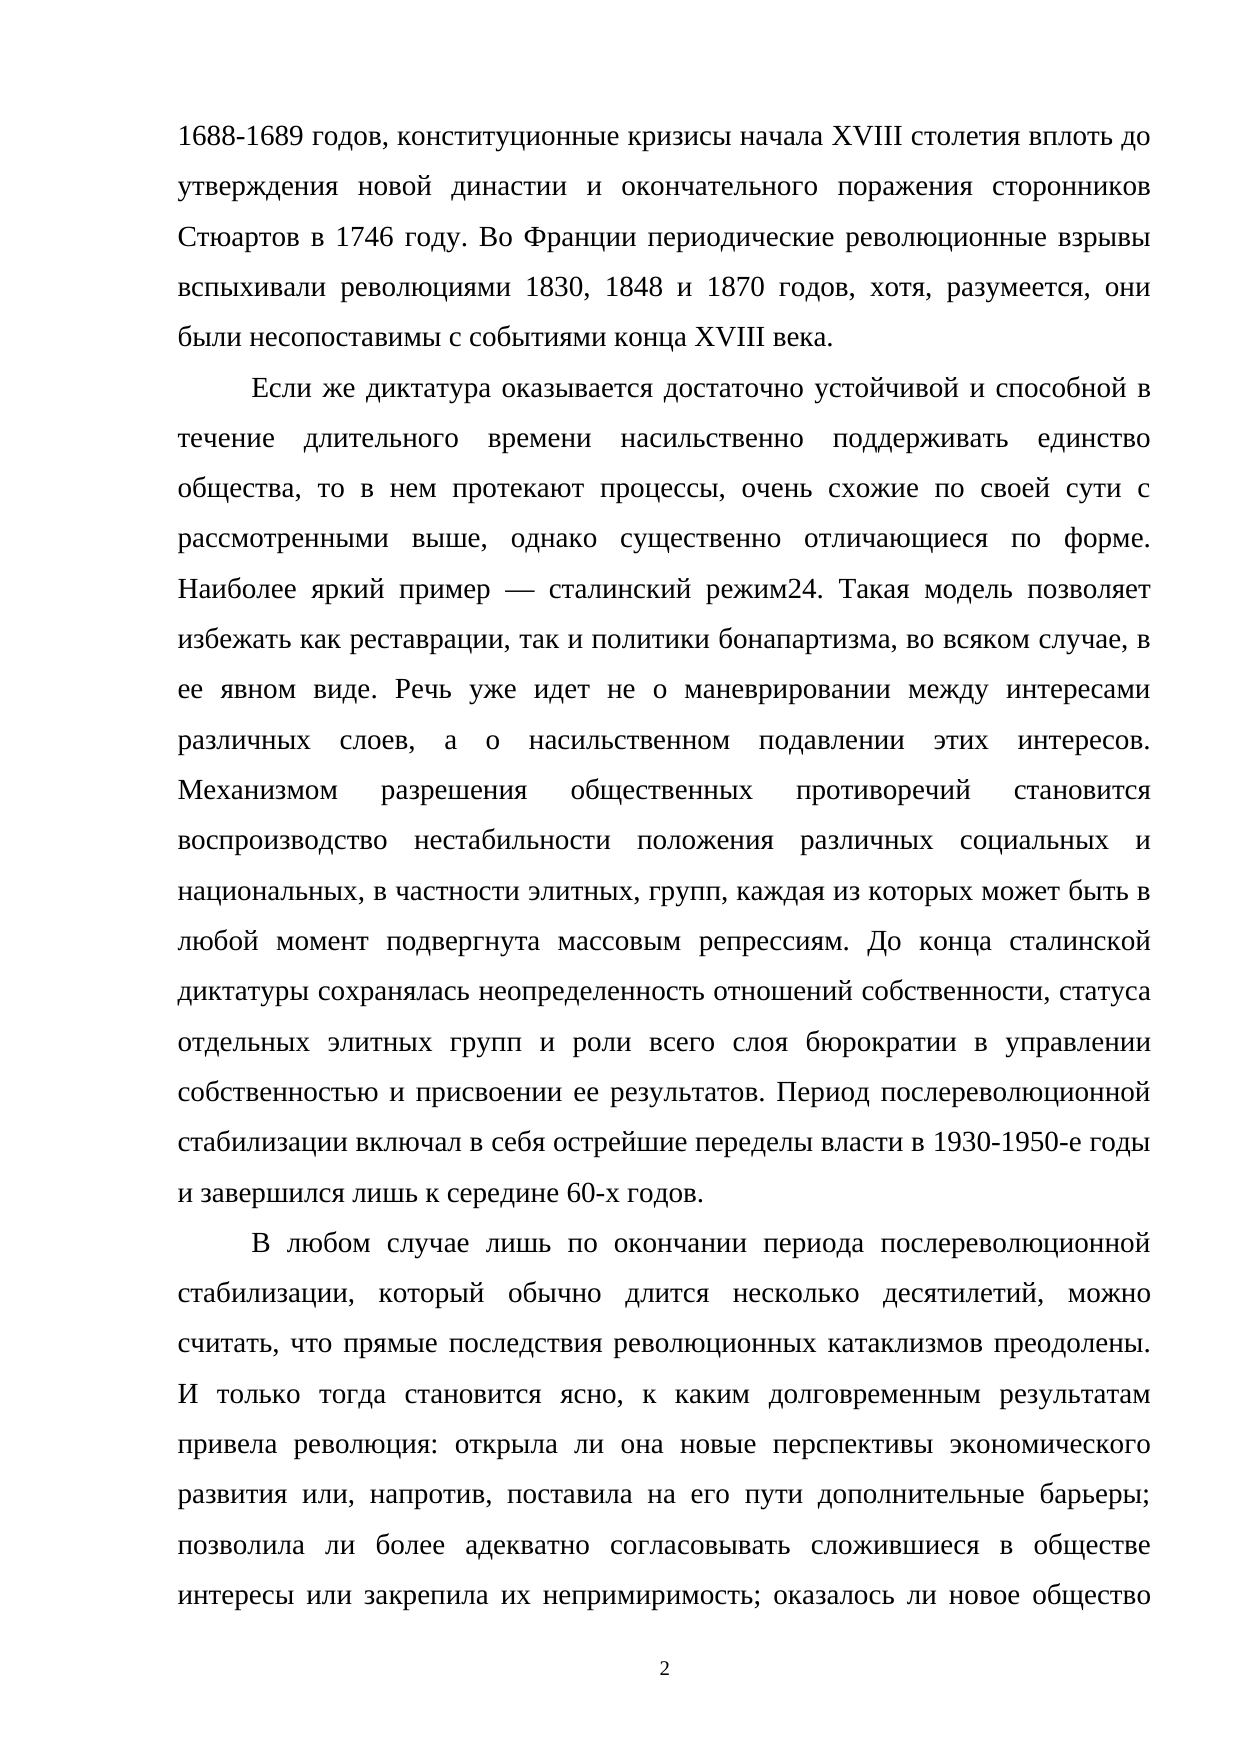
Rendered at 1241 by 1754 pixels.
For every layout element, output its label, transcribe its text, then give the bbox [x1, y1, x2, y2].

text Если же диктатура оказывается достаточно устойчивой и способной в течение длительного времени насильственно поддерживать единство общества, то в нем протекают процессы, очень схожие по своей сути с рассмотренными выше, однако существенно отличающиеся по форме. Наиболее яркий пример — сталинский режим24. Такая модель позволяет избежать как реставрации, так и политики бонапартизма, во всяком случае, в ее явном виде. Речь уже идет не о маневрировании между интересами различных слоев, а о насильственном подавлении этих интересов. Механизмом разрешения общественных противоречий становится воспроизводство нестабильности положения различных социальных и национальных, в частности элитных, групп, каждая из которых может быть в любой момент подвергнута массовым репрессиям. До конца сталинской диктатуры сохранялась неопределенность отношений собственности, статуса отдельных элитных групп и роли всего слоя бюрократии в управлении собственностью и присвоении ее результатов. Период послереволюционной стабилизации включал в себя острейшие переделы власти в 1930-1950-е годы и завершился лишь к середине 60-х годов. [177, 370, 1152, 1208]
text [177, 118, 1152, 353]
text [177, 1225, 1152, 1611]
